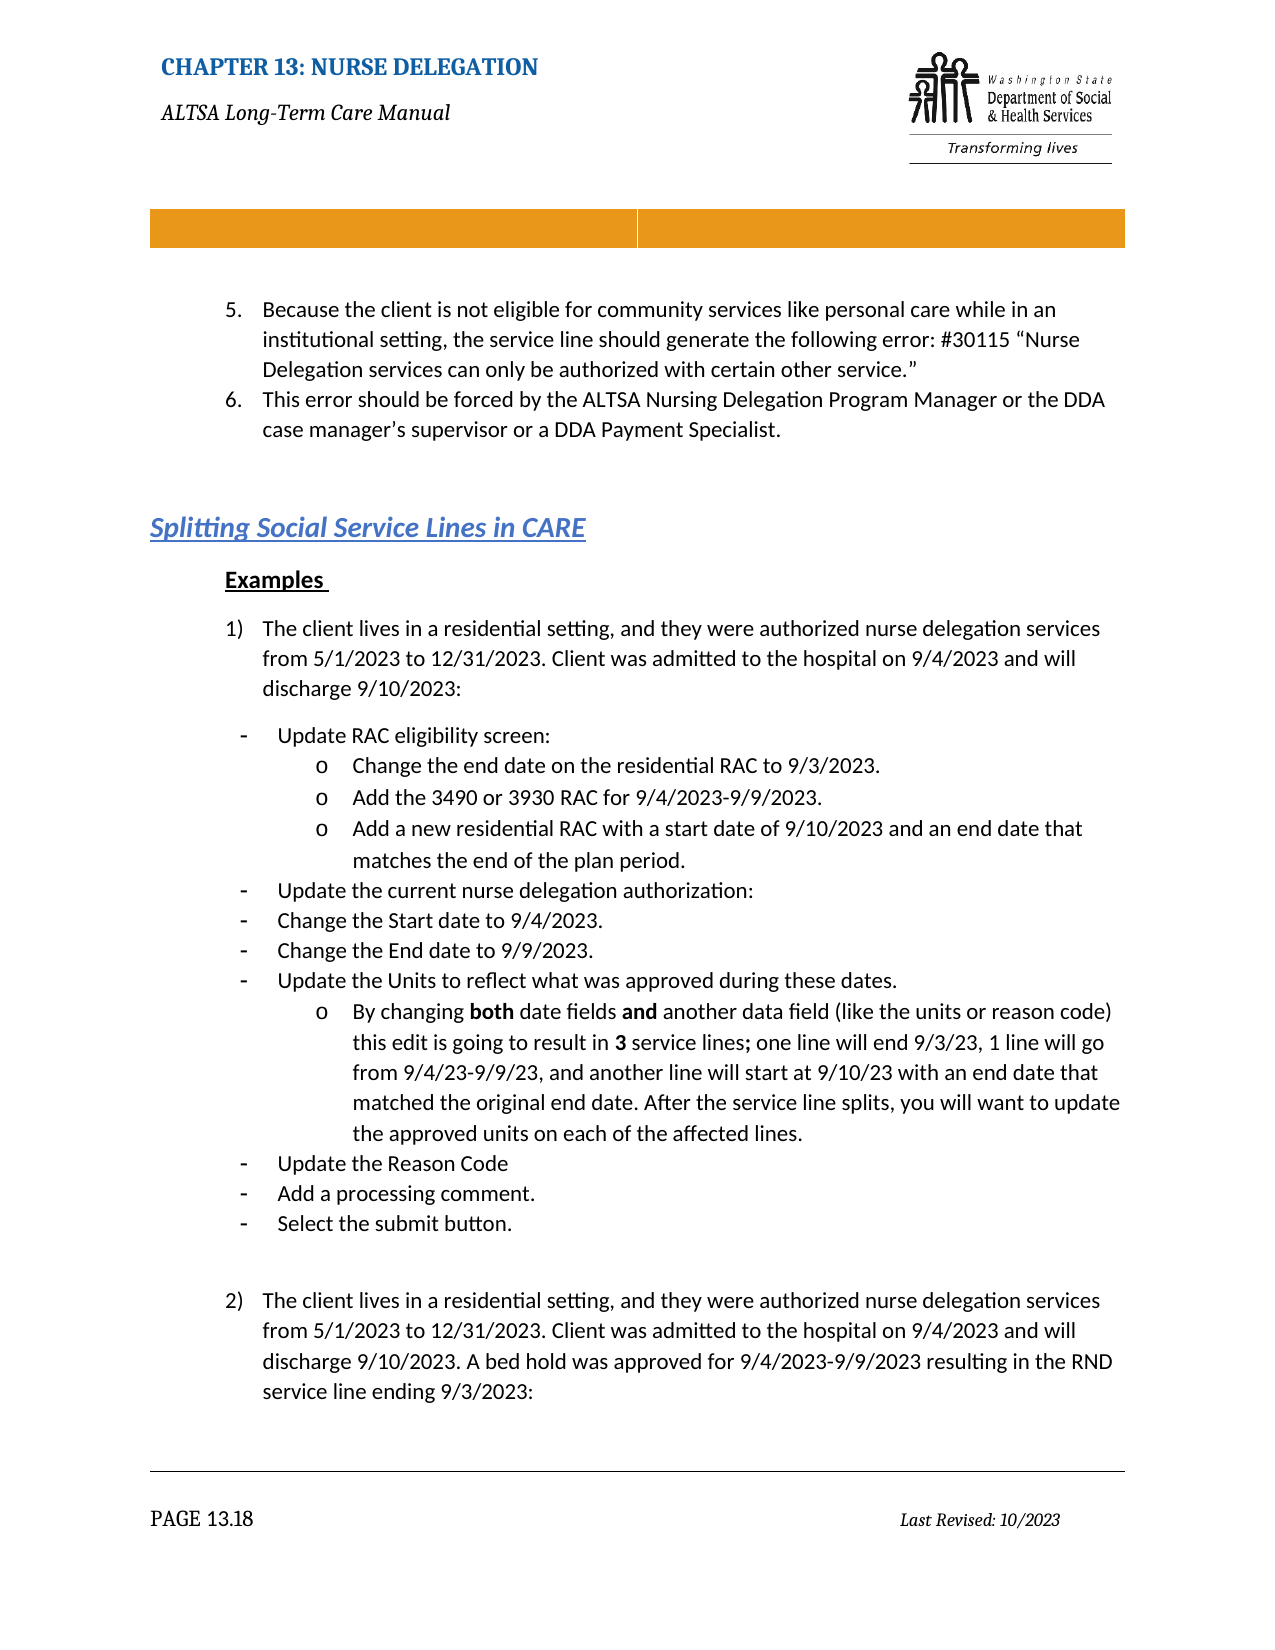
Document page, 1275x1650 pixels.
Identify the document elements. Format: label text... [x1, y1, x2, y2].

text Examples [225, 564, 1125, 595]
list Add a processing comment. [240, 1179, 1125, 1207]
list Add a new residential RAC with a start date of 9/10/2023 and an end date that matches the end of the plan period. [315, 814, 1125, 874]
list Change the End date to 9/9/2023. [240, 936, 1125, 964]
list The client lives in a residential setting, and they were authorized nurse delegation services from 5/1/2023 to 12/31/2023. Client was admitted to the hospital on 9/4/2023 and will discharge 9/10/2023: [225, 614, 1125, 702]
list Update RAC eligibility screen: [240, 721, 1125, 749]
list By changing both date fields and another data field (like the units or reason code) this edit is going to result in 3 service lines; one line will end 9/3/23, 1 line will go from 9/4/23-9/9/23, and another line will start at 9/10/23 with an end date that matched the original end date. After the service line splits, you will want to update the approved units on each of the affected lines. [315, 997, 1125, 1147]
list Update the Units to reflect what was approved during these dates. [240, 967, 1125, 994]
list Change the end date on the residential RAC to 9/3/2023. [315, 751, 1125, 781]
list Add the 3490 or 3930 RAC for 9/4/2023-9/9/2023. [315, 783, 1125, 812]
list Update the Reason Code [240, 1149, 1125, 1177]
list Change the Start date to 9/4/2023. [240, 906, 1125, 934]
list This error should be forced by the ALTSA Nursing Delegation Program Manager or the DDA case manager’s supervisor or a DDA Payment Specialist. [225, 385, 1125, 443]
picture [907, 52, 1113, 165]
list Select the submit button. [240, 1209, 1125, 1237]
list Because the client is not eligible for community services like personal care while in an institutional setting, the service line should generate the following error: #30115 “Nurse Delegation services can only be authorized with certain other service.” [225, 295, 1125, 383]
list Update the current nurse delegation authorization: [240, 876, 1125, 904]
list The client lives in a residential setting, and they were authorized nurse delegation services from 5/1/2023 to 12/31/2023. Client was admitted to the hospital on 9/4/2023 and will discharge 9/10/2023. A bed hold was approved for 9/4/2023-9/9/2023 resulting in the RND service line ending 9/3/2023: [225, 1286, 1125, 1405]
subtitle Splitting Social Service Lines in CARE [150, 509, 1125, 545]
